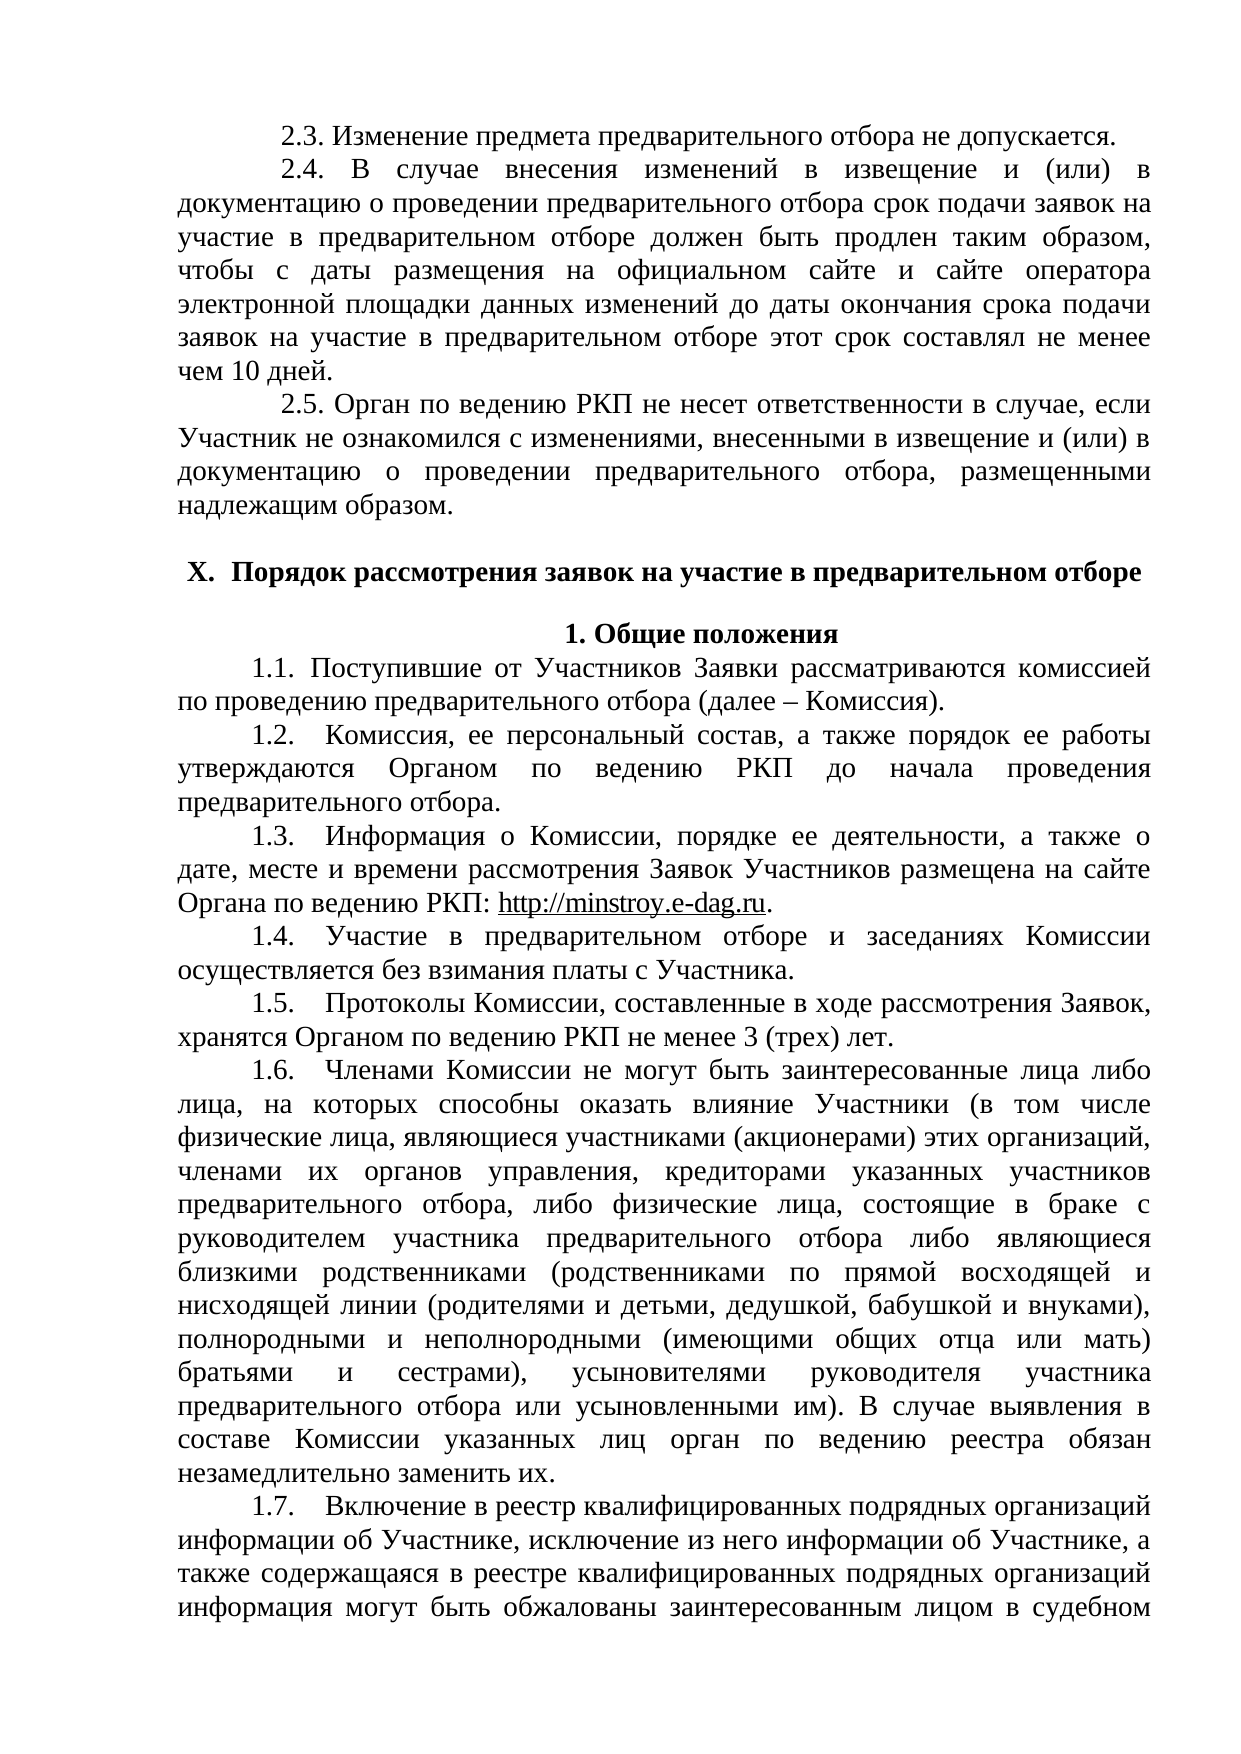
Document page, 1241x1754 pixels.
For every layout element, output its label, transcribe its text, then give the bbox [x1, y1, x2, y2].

list Порядок рассмотрения заявок на участие в предварительном отборе [177, 554, 1152, 588]
text 2.5. Орган по ведению РКП не несет ответственности в случае, если Участник не ознакомился с изменениями, внесенными в извещение и (или) в документацию о проведении предварительного отбора, размещенными надлежащим образом. [177, 386, 1152, 521]
text 2.4. В случае внесения изменений в извещение и (или) в документацию о проведении предварительного отбора срок подачи заявок на участие в предварительном отборе должен быть продлен таким образом, чтобы с даты размещения на официальном сайте и сайте оператора электронной площадки данных изменений до даты окончания срока подачи заявок на участие в предварительном отборе этот срок составлял не менее чем 10 дней. [177, 152, 1152, 386]
list Информация о Комиссии, порядке ее деятельности, а также о дате, месте и времени рассмотрения Заявок Участников размещена на сайте Органа по ведению РКП: http://minstroy.e-dag.ru. [177, 818, 1152, 918]
list Комиссия, ее персональный состав, а также порядок ее работы утверждаются Органом по ведению РКП до начала проведения предварительного отбора. [177, 717, 1152, 818]
list Членами Комиссии не могут быть заинтересованные лица либо лица, на которых способны оказать влияние Участники (в том числе физические лица, являющиеся участниками (акционерами) этих организаций, членами их органов управления, кредиторами указанных участников предварительного отбора, либо физические лица, состоящие в браке с руководителем участника предварительного отбора либо являющиеся близкими родственниками (родственниками по прямой восходящей и нисходящей линии (родителями и детьми, дедушкой, бабушкой и внуками), полнородными и неполнородными (имеющими общих отца или мать) братьями и сестрами), усыновителями руководителя участника предварительного отбора или усыновленными им). В случае выявления в составе Комиссии указанных лиц орган по ведению реестра обязан незамедлительно заменить их. [177, 1052, 1152, 1488]
list Общие положения [177, 616, 1152, 650]
list Протоколы Комиссии, составленные в ходе рассмотрения Заявок, хранятся Органом по ведению РКП не менее 3 (трех) лет. [177, 985, 1152, 1052]
text 2.3. Изменение предмета предварительного отбора не допускается. [177, 118, 1152, 152]
list Поступившие от Участников Заявки рассматриваются комиссией по проведению предварительного отбора (далее – Комиссия). [177, 650, 1152, 717]
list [177, 1488, 1152, 1623]
list Участие в предварительном отборе и заседаниях Комиссии осуществляется без взимания платы с Участника. [177, 918, 1152, 985]
